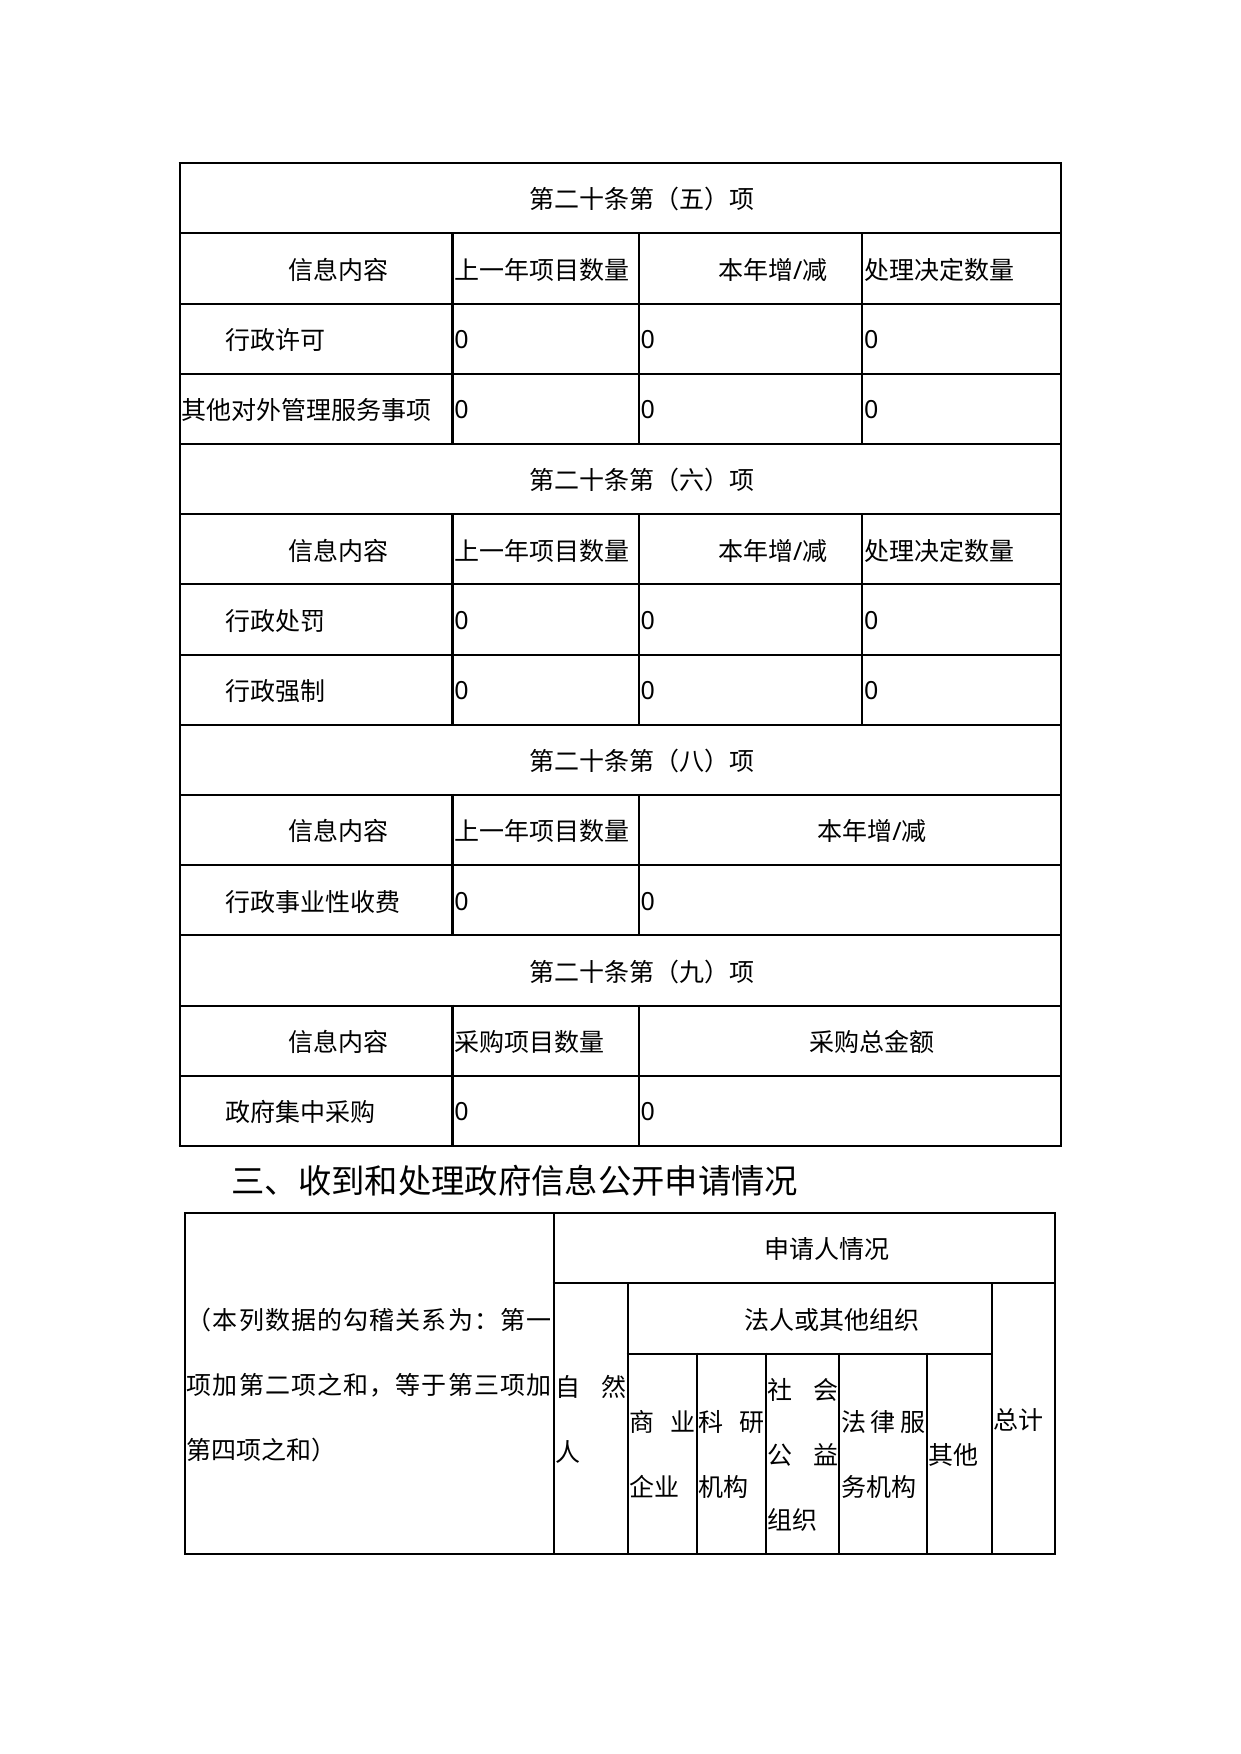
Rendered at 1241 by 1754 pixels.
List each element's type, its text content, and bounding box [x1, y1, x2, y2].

table_cell 总计 [993, 1284, 1054, 1553]
table_cell 信息内容 [181, 1007, 451, 1075]
table_cell 本年增/减 [640, 515, 861, 583]
table_cell 商业企业 [629, 1355, 696, 1553]
table_cell 0 [640, 1077, 1060, 1145]
table_cell 科研机构 [698, 1355, 765, 1553]
table_cell 上一年项目数量 [454, 234, 638, 302]
table_cell 第二十条第（八）项 [181, 726, 1060, 794]
table_cell 行政许可 [181, 305, 451, 373]
table_cell 0 [640, 585, 861, 653]
table_cell 0 [454, 866, 638, 934]
table_cell 社会公益组织 [767, 1355, 838, 1553]
table_cell 采购项目数量 [454, 1007, 638, 1075]
table_cell 政府集中采购 [181, 1077, 451, 1145]
table_cell 第二十条第（六）项 [181, 445, 1060, 513]
table_cell 0 [454, 585, 638, 653]
table_cell 0 [454, 375, 638, 443]
table_cell 第二十条第（九）项 [181, 936, 1060, 1004]
table_cell 处理决定数量 [863, 234, 1060, 302]
table_header （本列数据的勾稽关系为：第一项加第二项之和，等于第三项加第四项之和） [186, 1214, 553, 1553]
table_cell 本年增/减 [640, 234, 861, 302]
table_cell 0 [863, 656, 1060, 724]
text 三、收到和处理政府信息公开申请情况 [187, 1147, 1053, 1212]
table_cell 0 [863, 375, 1060, 443]
table_cell 0 [863, 305, 1060, 373]
table_cell 信息内容 [181, 515, 451, 583]
table_cell 0 [640, 305, 861, 373]
table_cell 行政事业性收费 [181, 866, 451, 934]
table_cell 处理决定数量 [863, 515, 1060, 583]
table_cell 上一年项目数量 [454, 796, 638, 864]
table_cell 行政强制 [181, 656, 451, 724]
table_cell 0 [454, 1077, 638, 1145]
table_cell 0 [640, 866, 1060, 934]
table_cell 0 [863, 585, 1060, 653]
table_cell 第二十条第（五）项 [181, 164, 1060, 232]
table_cell 法人或其他组织 [629, 1284, 991, 1352]
table_cell 法律服务机构 [840, 1355, 926, 1553]
table_cell 行政处罚 [181, 585, 451, 653]
table_cell 信息内容 [181, 796, 451, 864]
table_cell 0 [640, 375, 861, 443]
table_cell 采购总金额 [640, 1007, 1060, 1075]
table_cell 本年增/减 [640, 796, 1060, 864]
table_cell 自然人 [555, 1284, 627, 1553]
table_cell 0 [640, 656, 861, 724]
table_header 申请人情况 [555, 1214, 1054, 1282]
table_cell 0 [454, 656, 638, 724]
table_cell 0 [454, 305, 638, 373]
table_cell 其他 [928, 1355, 991, 1553]
table_cell 上一年项目数量 [454, 515, 638, 583]
table_cell 其他对外管理服务事项 [181, 375, 451, 443]
table_cell 信息内容 [181, 234, 451, 302]
